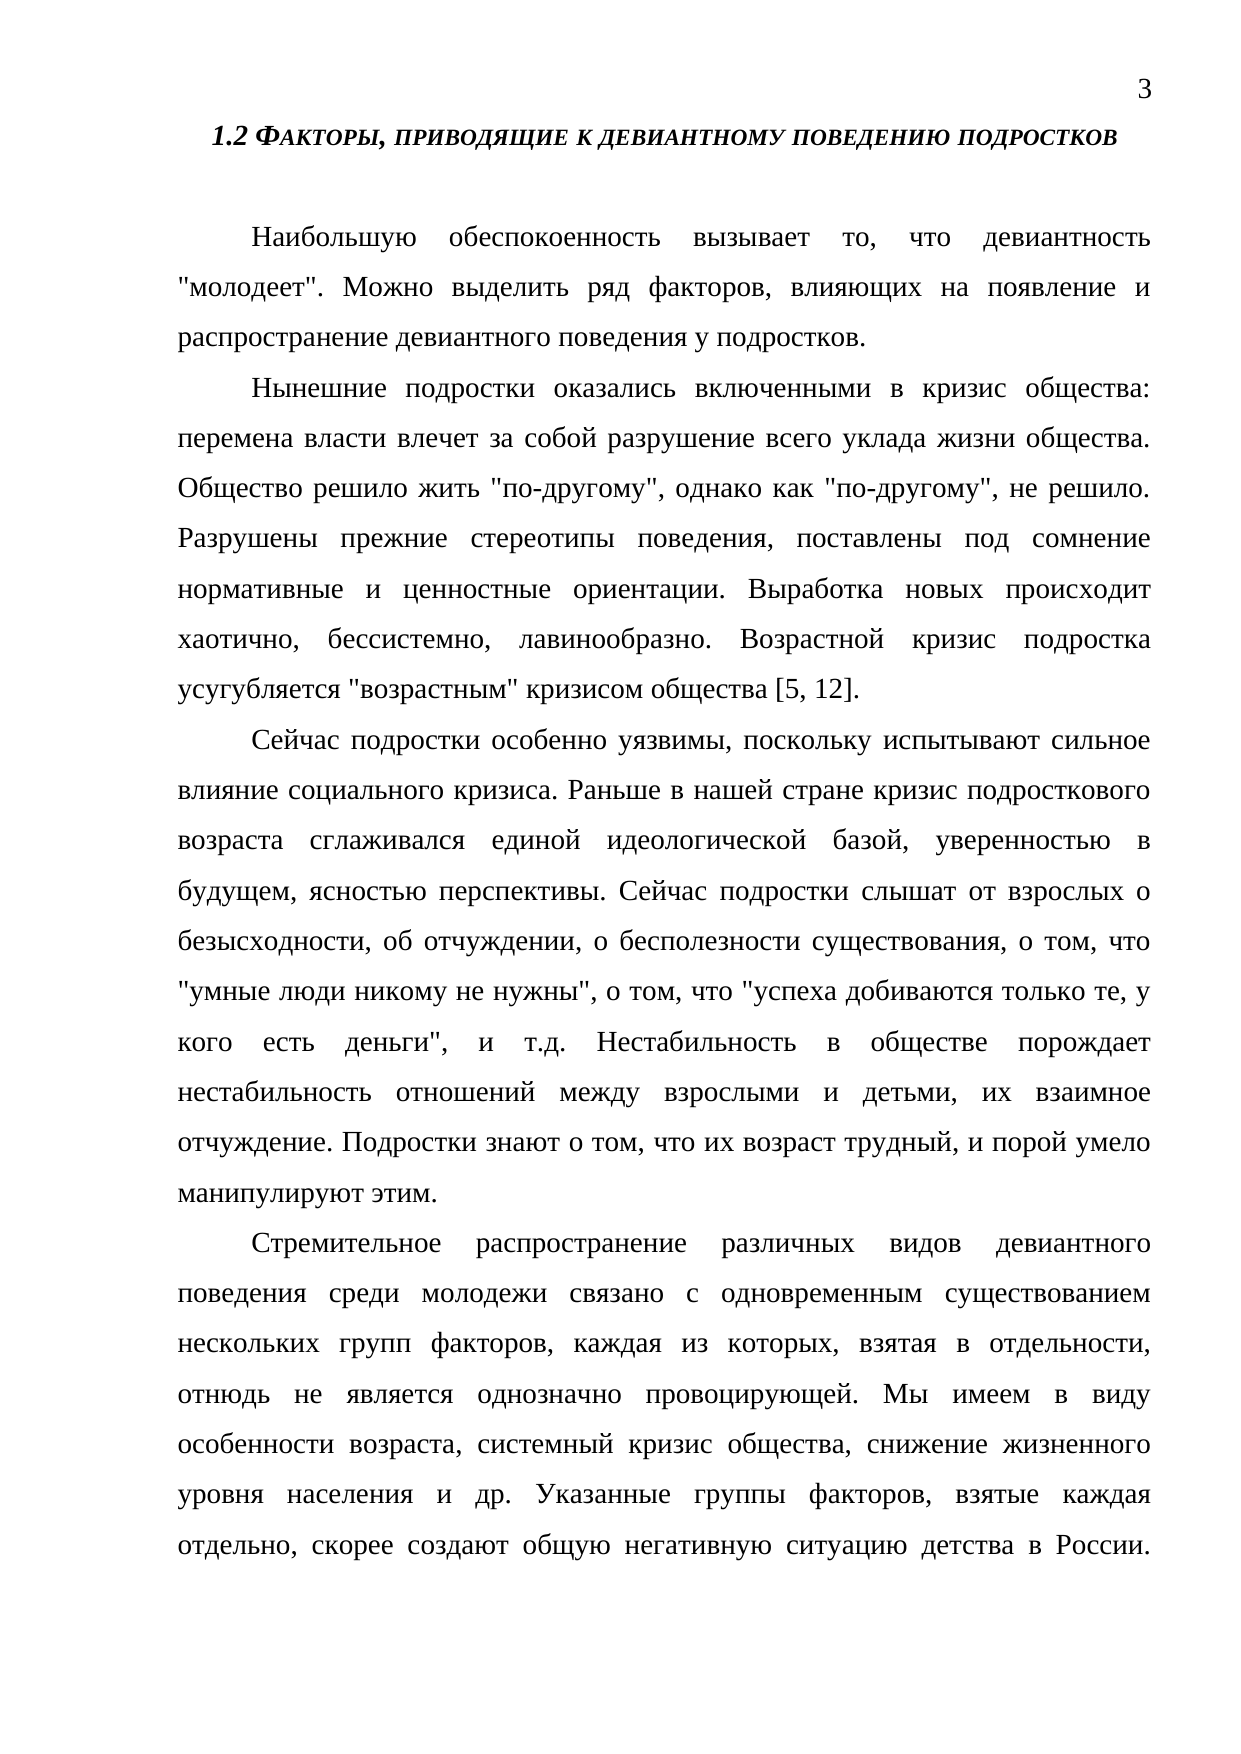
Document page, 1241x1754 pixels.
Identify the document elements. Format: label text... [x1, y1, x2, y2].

text Сейчас подростки особенно уязвимы, поскольку испытывают сильное влияние социального кризиса. Раньше в нашей стране кризис подросткового возраста сглаживался единой идеологической базой, уверенностью в будущем, ясностью перспективы. Сейчас подростки слышат от взрослых о безысходности, об отчуждении, о бесполезности существования, о том, что "умные люди никому не нужны", о том, что "успеха добиваются только те, у кого есть деньги", и т.д. Нестабильность в обществе порождает нестабильность отношений между взрослыми и детьми, их взаимное отчуждение. Подростки знают о том, что их возраст трудный, и порой умело манипулируют этим. [177, 722, 1152, 1208]
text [177, 1225, 1152, 1560]
text Наибольшую обеспокоенность вызывает то, что девиантность "молодеет". Можно выделить ряд факторов, влияющих на появление и распространение девиантного поведения у подростков. [177, 219, 1152, 353]
text Нынешние подростки оказались включенными в кризис общества: перемена власти влечет за собой разрушение всего уклада жизни общества. Общество решило жить "по-другому", однако как "по-другому", не решило. Разрушены прежние стереотипы поведения, поставлены под сомнение нормативные и ценностные ориентации. Выработка новых происходит хаотично, бессистемно, лавинообразно. Возрастной кризис подростка усугубляется "возрастным" кризисом общества [5, 12]. [177, 370, 1152, 705]
subtitle 1.2 Факторы, приводящие к девиантному поведению подростков [177, 118, 1152, 152]
